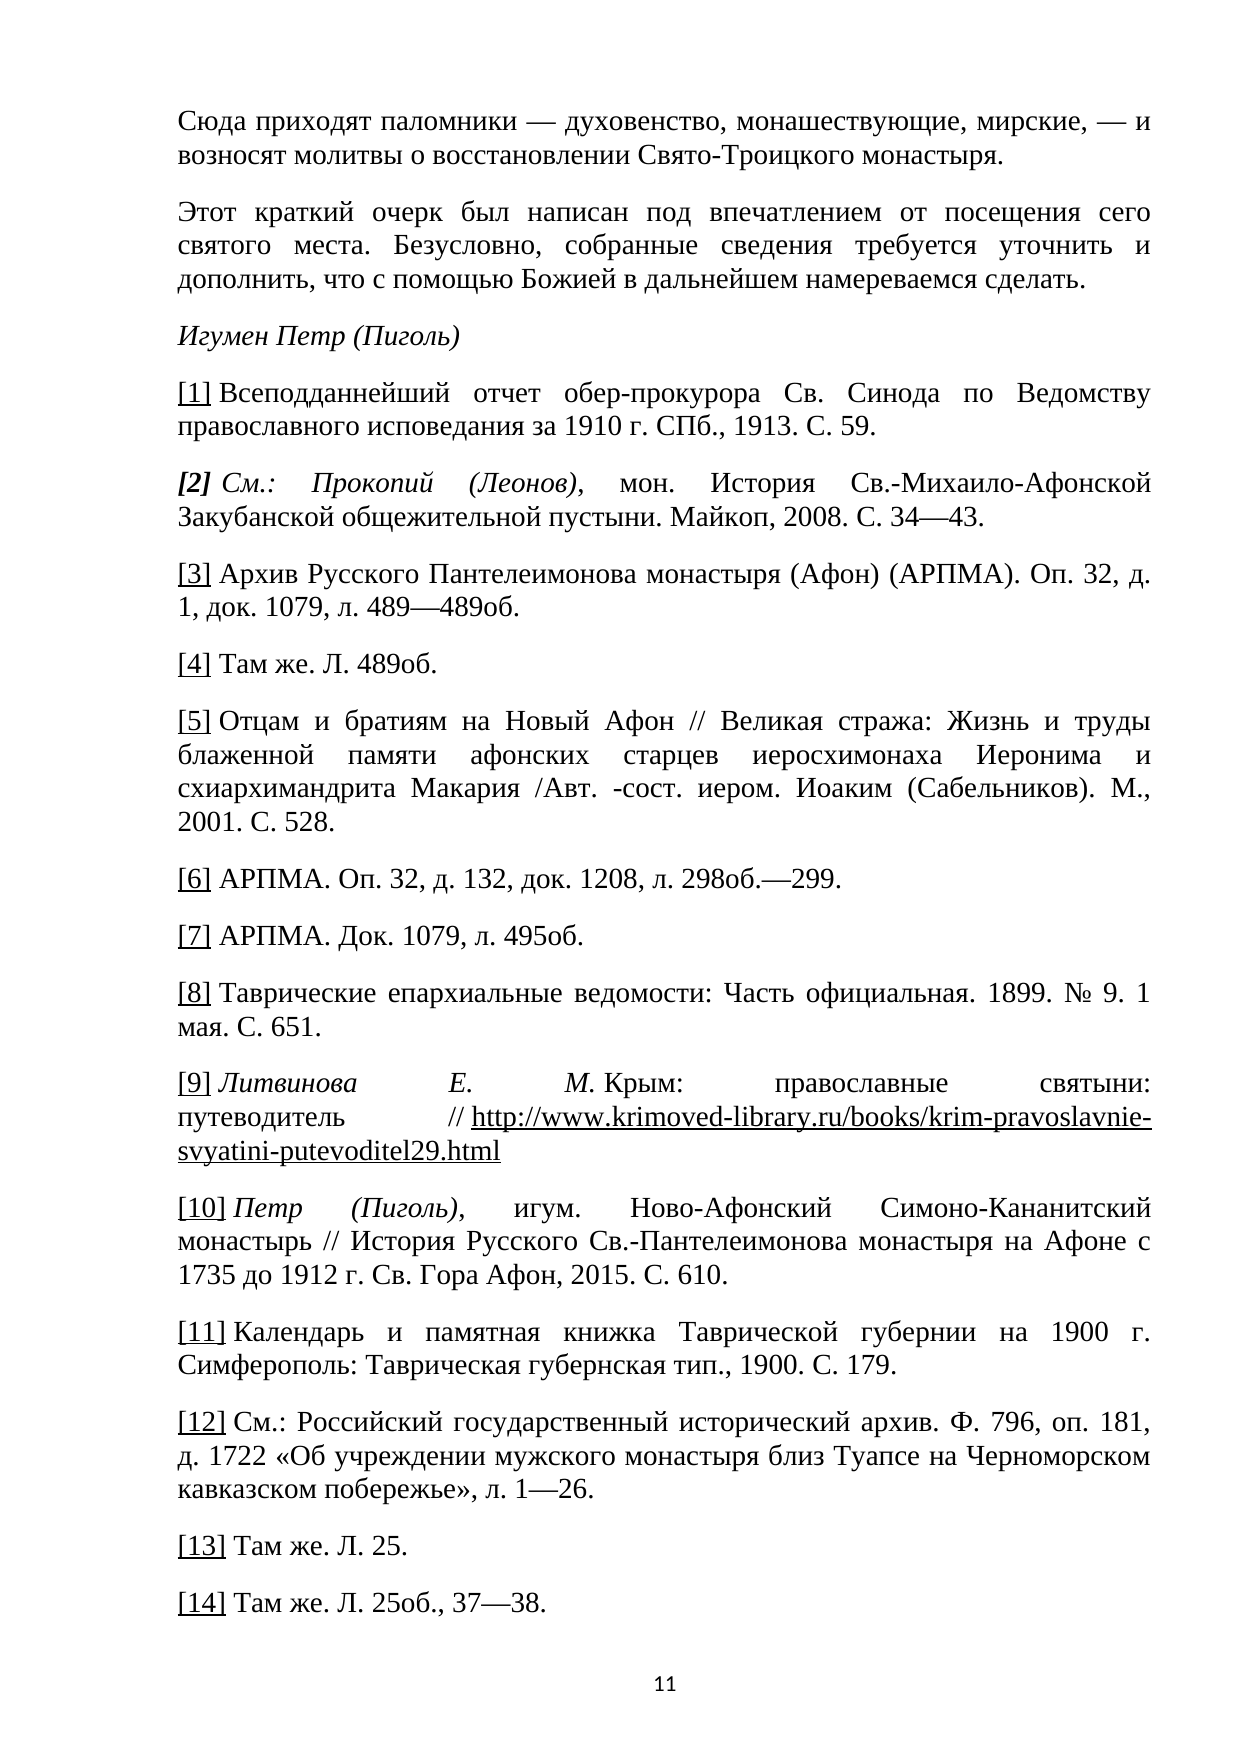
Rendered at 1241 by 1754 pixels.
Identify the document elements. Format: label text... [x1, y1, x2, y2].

text [4] Там же. Л. 489об. [177, 647, 1152, 680]
text [8] Таврические епархиальные ведомости: Часть официальная. 1899. № 9. 1 мая. С. 651. [177, 975, 1152, 1042]
text [7] АРПМА. Док. 1079, л. 495об. [177, 918, 1152, 952]
text [12] См.: Российский государственный исторический архив. Ф. 796, оп. 181, д. 1722 «Об учреждении мужского монастыря близ Туапсе на Черноморском кавказском побережье», л. 1—26. [177, 1404, 1152, 1505]
text [2] См.: Прокопий (Леонов), мон. История Св.-Михаило-Афонской Закубанской общежительной пустыни. Майкоп, 2008. С. 34—43. [177, 466, 1152, 533]
text [1] Всеподданнейший отчет обер-прокурора Св. Синода по Ведомству православного исповедания за 1910 г. СПб., 1913. С. 59. [177, 375, 1152, 442]
text [9] Литвинова Е. М. Крым: православные святыни: путеводитель // http://www.krimoved-library.ru/books/krim-pravoslavnie-svyatini-putevoditel29.html [177, 1066, 1152, 1166]
text Этот краткий очерк был написан под впечатлением от посещения сего святого места. Безусловно, собранные сведения требуется уточнить и дополнить, что с помощью Божией в дальнейшем намереваемся сделать. [177, 194, 1152, 294]
text [6] АРПМА. Оп. 32, д. 132, док. 1208, л. 298об.—299. [177, 861, 1152, 895]
text Игумен Петр (Пиголь) [177, 318, 1152, 352]
text [13] Там же. Л. 25. [177, 1528, 1152, 1562]
text [10] Петр (Пиголь), игум. Ново-Афонский Симоно-Кананитский монастырь // История Русского Св.-Пантелеимонова монастыря на Афоне с 1735 до 1912 г. Св. Гора Афон, 2015. С. 610. [177, 1190, 1152, 1290]
text [5] Отцам и братиям на Новый Афон // Великая стража: Жизнь и труды блаженной памяти афонских старцев иеросхимонаха Иеронима и схиархимандрита Макария /Авт. -сост. иером. Иоаким (Сабельников). М., 2001. С. 528. [177, 703, 1152, 838]
text Сюда приходят паломники — духовенство, монашествующие, мирские, — и возносят молитвы о восстановлении Свято-Троицкого монастыря. [177, 103, 1152, 171]
text [3] Архив Русского Пантелеимонова монастыря (Афон) (АРПМА). Оп. 32, д. 1, док. 1079, л. 489—489об. [177, 556, 1152, 623]
text [14] Там же. Л. 25об., 37—38. [177, 1585, 1152, 1619]
text [11] Календарь и памятная книжка Таврической губернии на 1900 г. Симферополь: Таврическая губернская тип., 1900. С. 179. [177, 1314, 1152, 1381]
